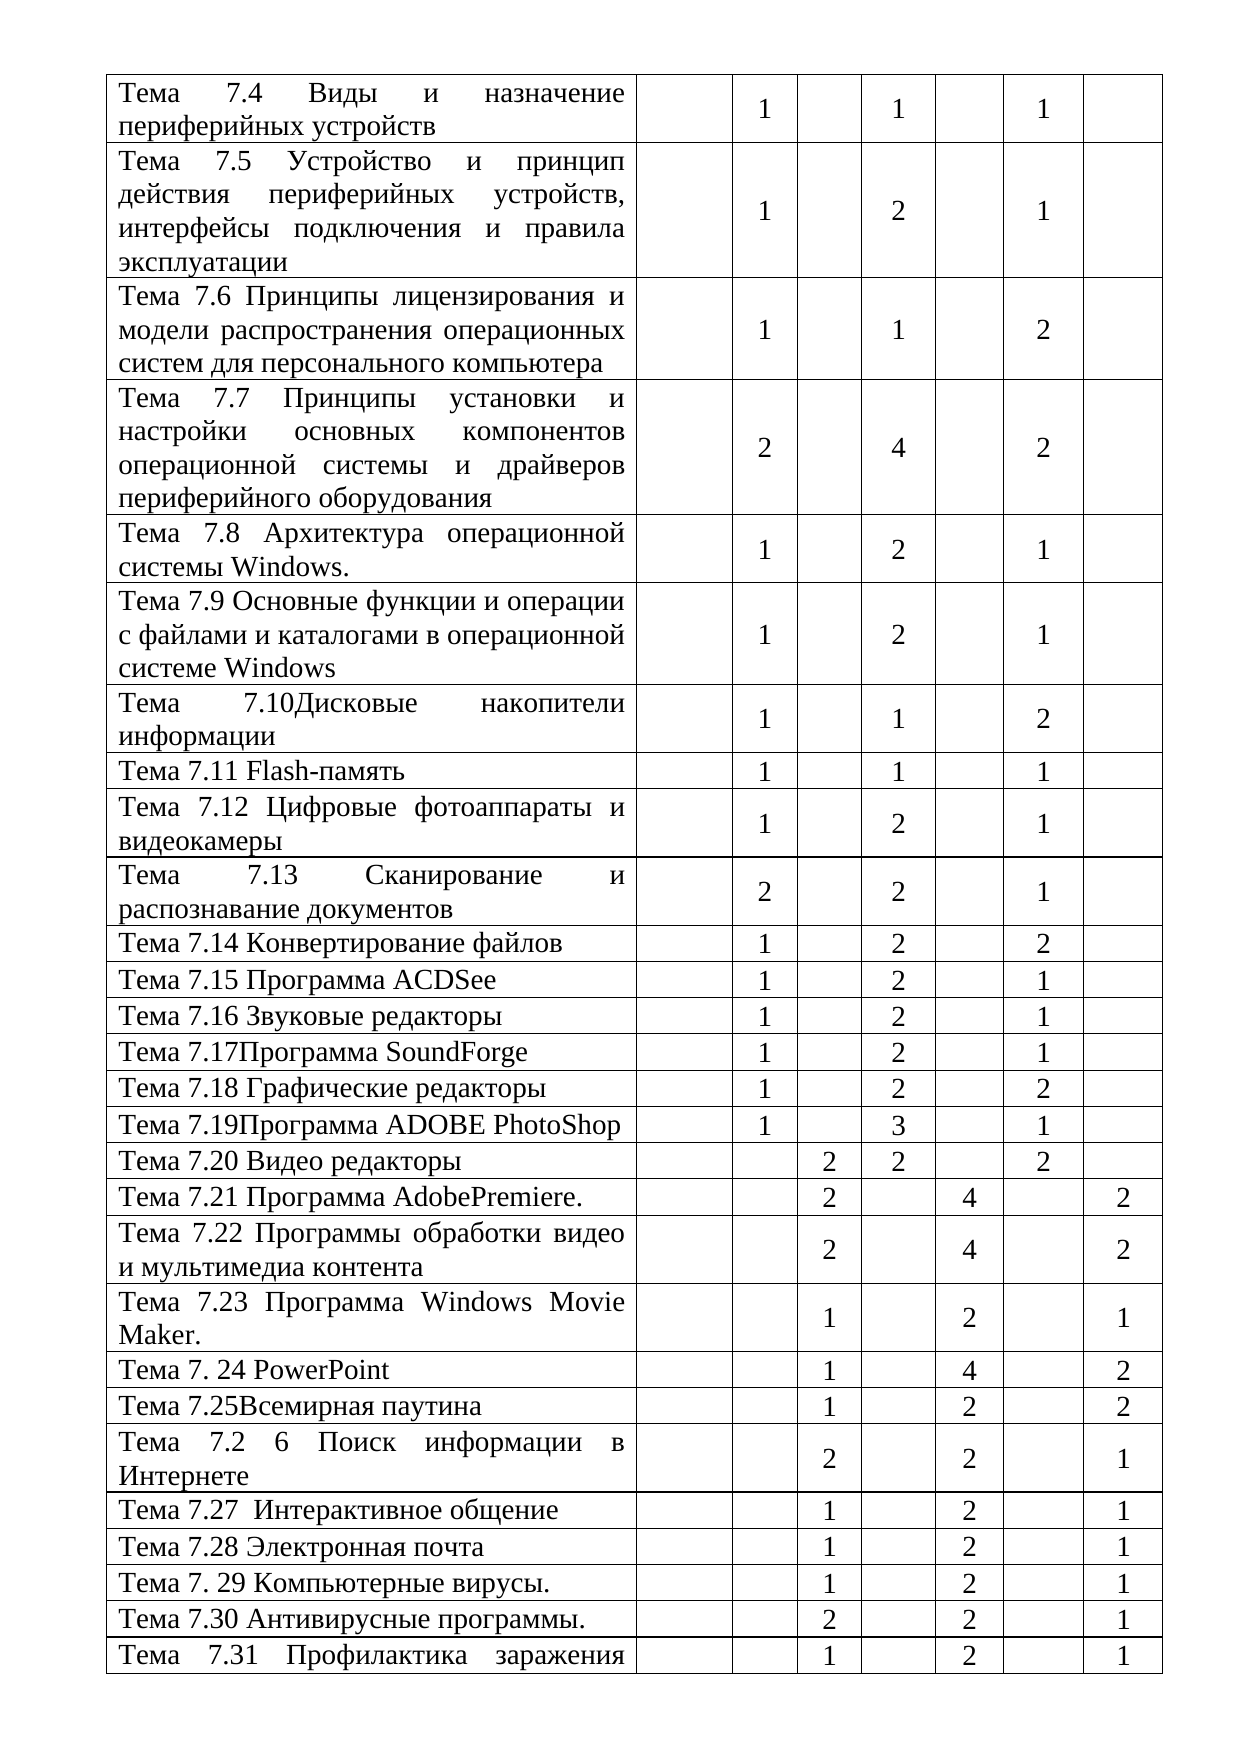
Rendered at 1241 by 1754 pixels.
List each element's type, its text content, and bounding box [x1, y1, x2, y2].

table_cell [798, 1107, 861, 1142]
table_cell [798, 998, 861, 1033]
table_cell 1 [1004, 515, 1083, 582]
table_cell 2 [798, 1424, 861, 1491]
table_cell Тема 7.6 Принципы лицензирования и модели распространения операционных систем для персонального компьютера [107, 278, 636, 379]
table_cell [637, 515, 732, 582]
table_cell [862, 1529, 935, 1564]
table_cell [1084, 998, 1162, 1033]
table_cell [1004, 1216, 1083, 1283]
table_cell [862, 1352, 935, 1387]
table_cell [936, 962, 1003, 997]
table_cell [733, 1284, 797, 1351]
table_cell [798, 278, 861, 379]
table_cell Тема 7.11 Flash-память [107, 753, 636, 788]
table_cell Тема 7.16 Звуковые редакторы [107, 998, 636, 1033]
table_cell 1 [1004, 143, 1083, 277]
table_cell Тема 7.15 Программа AСDSee [107, 962, 636, 997]
table_cell [637, 75, 732, 142]
table_cell 1 [733, 789, 797, 856]
table_cell [1084, 1071, 1162, 1106]
table_cell [1004, 1638, 1083, 1673]
table_cell 1 [1004, 789, 1083, 856]
table_cell 2 [936, 1638, 1003, 1673]
table_cell [936, 789, 1003, 856]
table_cell [936, 278, 1003, 379]
table_cell Тема 7.30 Антивирусные программы. [107, 1601, 636, 1636]
table_cell [936, 583, 1003, 684]
table_cell [733, 1529, 797, 1564]
table_cell [862, 1638, 935, 1673]
table_cell [733, 1143, 797, 1178]
table_cell [1084, 685, 1162, 752]
table_cell [798, 789, 861, 856]
table_cell 2 [1004, 926, 1083, 961]
table_cell 1 [733, 753, 797, 788]
table_cell Тема 7.13 Сканирование и распознавание документов [107, 858, 636, 924]
table_cell 1 [862, 685, 935, 752]
table_cell [733, 1179, 797, 1214]
table_cell [862, 1565, 935, 1600]
table_cell 4 [936, 1352, 1003, 1387]
table_cell [1084, 515, 1162, 582]
table_cell [733, 1638, 797, 1673]
table_cell 1 [1084, 1424, 1162, 1491]
table_cell [1004, 1388, 1083, 1423]
table_cell [936, 998, 1003, 1033]
table_cell 1 [733, 515, 797, 582]
table_cell 1 [862, 75, 935, 142]
table_cell 2 [862, 1071, 935, 1106]
table_cell 1 [798, 1352, 861, 1387]
table_cell 2 [936, 1493, 1003, 1528]
table_cell [1084, 926, 1162, 961]
table_cell [637, 278, 732, 379]
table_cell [107, 1638, 636, 1673]
table_cell [733, 1493, 797, 1528]
table_cell 2 [1004, 380, 1083, 514]
table_cell Тема 7. 29 Компьютерные вирусы. [107, 1565, 636, 1600]
table_cell Тема 7. 24 PowerPoint [107, 1352, 636, 1387]
table_cell [637, 789, 732, 856]
table_cell 1 [1004, 75, 1083, 142]
table_cell [936, 143, 1003, 277]
table_cell [1084, 143, 1162, 277]
table_cell Тема 7.20 Видео редакторы [107, 1143, 636, 1178]
table_cell [936, 753, 1003, 788]
table_cell 2 [798, 1601, 861, 1636]
table_cell [936, 380, 1003, 514]
table_cell [637, 753, 732, 788]
table_cell 1 [798, 1284, 861, 1351]
table_cell 2 [862, 515, 935, 582]
table_cell 2 [862, 858, 935, 924]
table_cell Тема 7.28 Электронная почта [107, 1529, 636, 1564]
table_cell [798, 753, 861, 788]
table_cell 4 [936, 1216, 1003, 1283]
table_cell [637, 1388, 732, 1423]
table_cell 2 [936, 1529, 1003, 1564]
table_cell 2 [936, 1284, 1003, 1351]
table_cell 1 [862, 278, 935, 379]
table_cell 2 [1084, 1179, 1162, 1214]
table_cell 1 [733, 1071, 797, 1106]
table_cell Тема 7.14 Конвертирование файлов [107, 926, 636, 961]
table_cell 1 [1004, 583, 1083, 684]
table_cell [798, 858, 861, 924]
table_cell [1084, 1107, 1162, 1142]
table_cell Тема 7.8 Архитектура операционной системы Windows. [107, 515, 636, 582]
table_cell [936, 1071, 1003, 1106]
table_cell Тема 7.18 Графические редакторы [107, 1071, 636, 1106]
table_cell 1 [1004, 1107, 1083, 1142]
table_cell [733, 1565, 797, 1600]
table_cell 2 [936, 1601, 1003, 1636]
table_cell Тема 7.27 Интерактивное общение [107, 1493, 636, 1528]
table_cell [637, 1071, 732, 1106]
table_cell [637, 1565, 732, 1600]
table_cell 1 [1084, 1493, 1162, 1528]
table_cell [1004, 1601, 1083, 1636]
table_cell [637, 380, 732, 514]
table_cell [862, 1424, 935, 1491]
table_cell Тема 7.10Дисковые накопители информации [107, 685, 636, 752]
table_cell 1 [798, 1388, 861, 1423]
table_cell 1 [1084, 1638, 1162, 1673]
table_cell 2 [1004, 278, 1083, 379]
table_cell 1 [1004, 753, 1083, 788]
table_cell [637, 1143, 732, 1178]
table_cell 2 [862, 789, 935, 856]
table_cell [936, 926, 1003, 961]
table_cell [936, 858, 1003, 924]
table_cell 1 [733, 583, 797, 684]
table_cell Тема 7.7 Принципы установки и настройки основных компонентов операционной системы и драйверов периферийного оборудования [107, 380, 636, 514]
table_cell 1 [798, 1638, 861, 1673]
table_cell [798, 962, 861, 997]
table_cell 1 [733, 685, 797, 752]
table_cell [637, 858, 732, 924]
table_cell 2 [733, 380, 797, 514]
table_cell [637, 1493, 732, 1528]
table_cell [637, 926, 732, 961]
table_cell [733, 1424, 797, 1491]
table_cell 2 [798, 1179, 861, 1214]
table_cell [798, 515, 861, 582]
table_cell [936, 515, 1003, 582]
table_cell [798, 75, 861, 142]
table_cell [637, 1216, 732, 1283]
table_cell 2 [862, 998, 935, 1033]
table_cell [637, 143, 732, 277]
table_cell 1 [1084, 1284, 1162, 1351]
table_cell 2 [1084, 1352, 1162, 1387]
table_cell [637, 998, 732, 1033]
table_cell Тема 7.25Всемирная паутина [107, 1388, 636, 1423]
table_cell 2 [862, 1034, 935, 1069]
table_cell [637, 1352, 732, 1387]
table_cell [936, 1107, 1003, 1142]
table_cell [1084, 380, 1162, 514]
table_cell [798, 583, 861, 684]
table_cell 2 [936, 1388, 1003, 1423]
table_cell 1 [1084, 1565, 1162, 1600]
table_cell 1 [733, 278, 797, 379]
table_cell [936, 685, 1003, 752]
table_cell 1 [733, 1034, 797, 1069]
table_cell 2 [798, 1143, 861, 1178]
table_cell [936, 1143, 1003, 1178]
table_cell [733, 1216, 797, 1283]
table_cell Тема 7.5 Устройство и принцип действия периферийных устройств, интерфейсы подключения и правила эксплуатации [107, 143, 636, 277]
table_cell 1 [733, 926, 797, 961]
table_cell [798, 143, 861, 277]
table_cell 2 [1084, 1216, 1162, 1283]
table_cell 1 [1084, 1601, 1162, 1636]
table_cell 2 [1004, 685, 1083, 752]
table_cell [936, 75, 1003, 142]
table_cell [1084, 278, 1162, 379]
table_cell 2 [862, 962, 935, 997]
table_cell 2 [862, 926, 935, 961]
table_cell [637, 1638, 732, 1673]
table_cell 2 [1084, 1388, 1162, 1423]
table_cell [733, 1601, 797, 1636]
table_cell [1084, 75, 1162, 142]
table_cell [1084, 789, 1162, 856]
table_cell Тема 7.22 Программы обработки видео и мультимедиа контента [107, 1216, 636, 1283]
table_cell 2 [862, 1143, 935, 1178]
table_cell [637, 1601, 732, 1636]
table_cell [637, 1034, 732, 1069]
table_cell 4 [862, 380, 935, 514]
table_cell 1 [733, 1107, 797, 1142]
table_cell 1 [798, 1529, 861, 1564]
table_cell Тема 7.9 Основные функции и операции с файлами и каталогами в операционной системе Windows [107, 583, 636, 684]
table_cell [1084, 753, 1162, 788]
table_cell [733, 1352, 797, 1387]
table_cell [1004, 1529, 1083, 1564]
table_cell 1 [798, 1565, 861, 1600]
table_cell Тема 7.12 Цифровые фотоаппараты и видеокамеры [107, 789, 636, 856]
table_cell 2 [936, 1565, 1003, 1600]
table_cell 1 [1004, 962, 1083, 997]
table_cell 1 [798, 1493, 861, 1528]
table_cell [637, 962, 732, 997]
table_cell 3 [862, 1107, 935, 1142]
table_cell [862, 1493, 935, 1528]
table_cell [798, 685, 861, 752]
table_cell [637, 1284, 732, 1351]
table_cell [1004, 1352, 1083, 1387]
table_cell [1004, 1493, 1083, 1528]
table_cell [637, 1179, 732, 1214]
table_cell 2 [798, 1216, 861, 1283]
table_cell Тема 7.19Программа ADOBE PhotoShop [107, 1107, 636, 1142]
table_cell [798, 380, 861, 514]
table_cell [1004, 1424, 1083, 1491]
table_cell 4 [936, 1179, 1003, 1214]
table_cell Тема 7.21 Программа AdobePremiere. [107, 1179, 636, 1214]
table_cell 2 [1004, 1143, 1083, 1178]
table_cell 2 [1004, 1071, 1083, 1106]
table_cell 1 [1004, 1034, 1083, 1069]
table_cell 1 [1084, 1529, 1162, 1564]
table_cell Тема 7.17Программа SoundForge [107, 1034, 636, 1069]
table_cell [637, 1424, 732, 1491]
table_cell Тема 7.23 Программа Windows Movie Maker. [107, 1284, 636, 1351]
table_cell [1084, 858, 1162, 924]
table_cell [637, 1107, 732, 1142]
table_cell 1 [733, 143, 797, 277]
table_cell [862, 1601, 935, 1636]
table_cell [1004, 1565, 1083, 1600]
table_cell 1 [733, 998, 797, 1033]
table_cell [1084, 962, 1162, 997]
table_cell 1 [1004, 858, 1083, 924]
table_cell [1004, 1284, 1083, 1351]
table_cell [936, 1034, 1003, 1069]
table_cell [798, 926, 861, 961]
table_cell [862, 1284, 935, 1351]
table_cell 1 [733, 962, 797, 997]
table_cell 2 [936, 1424, 1003, 1491]
table_cell 1 [862, 753, 935, 788]
table_cell [862, 1179, 935, 1214]
table_cell Тема 7.4 Виды и назначение периферийных устройств [107, 75, 636, 142]
table_cell [1084, 583, 1162, 684]
table_cell 2 [733, 858, 797, 924]
table_cell [862, 1216, 935, 1283]
table_cell [798, 1071, 861, 1106]
table_cell [862, 1388, 935, 1423]
table_cell [1084, 1143, 1162, 1178]
table_cell 2 [862, 583, 935, 684]
table_cell [637, 1529, 732, 1564]
table_cell [637, 583, 732, 684]
table_cell [637, 685, 732, 752]
table_cell [1084, 1034, 1162, 1069]
table_cell 1 [1004, 998, 1083, 1033]
table_cell Тема 7.2 6 Поиск информации в Интернете [107, 1424, 636, 1491]
table_cell 2 [862, 143, 935, 277]
table_cell [733, 1388, 797, 1423]
table_cell 1 [733, 75, 797, 142]
table_cell [798, 1034, 861, 1069]
table_cell [1004, 1179, 1083, 1214]
